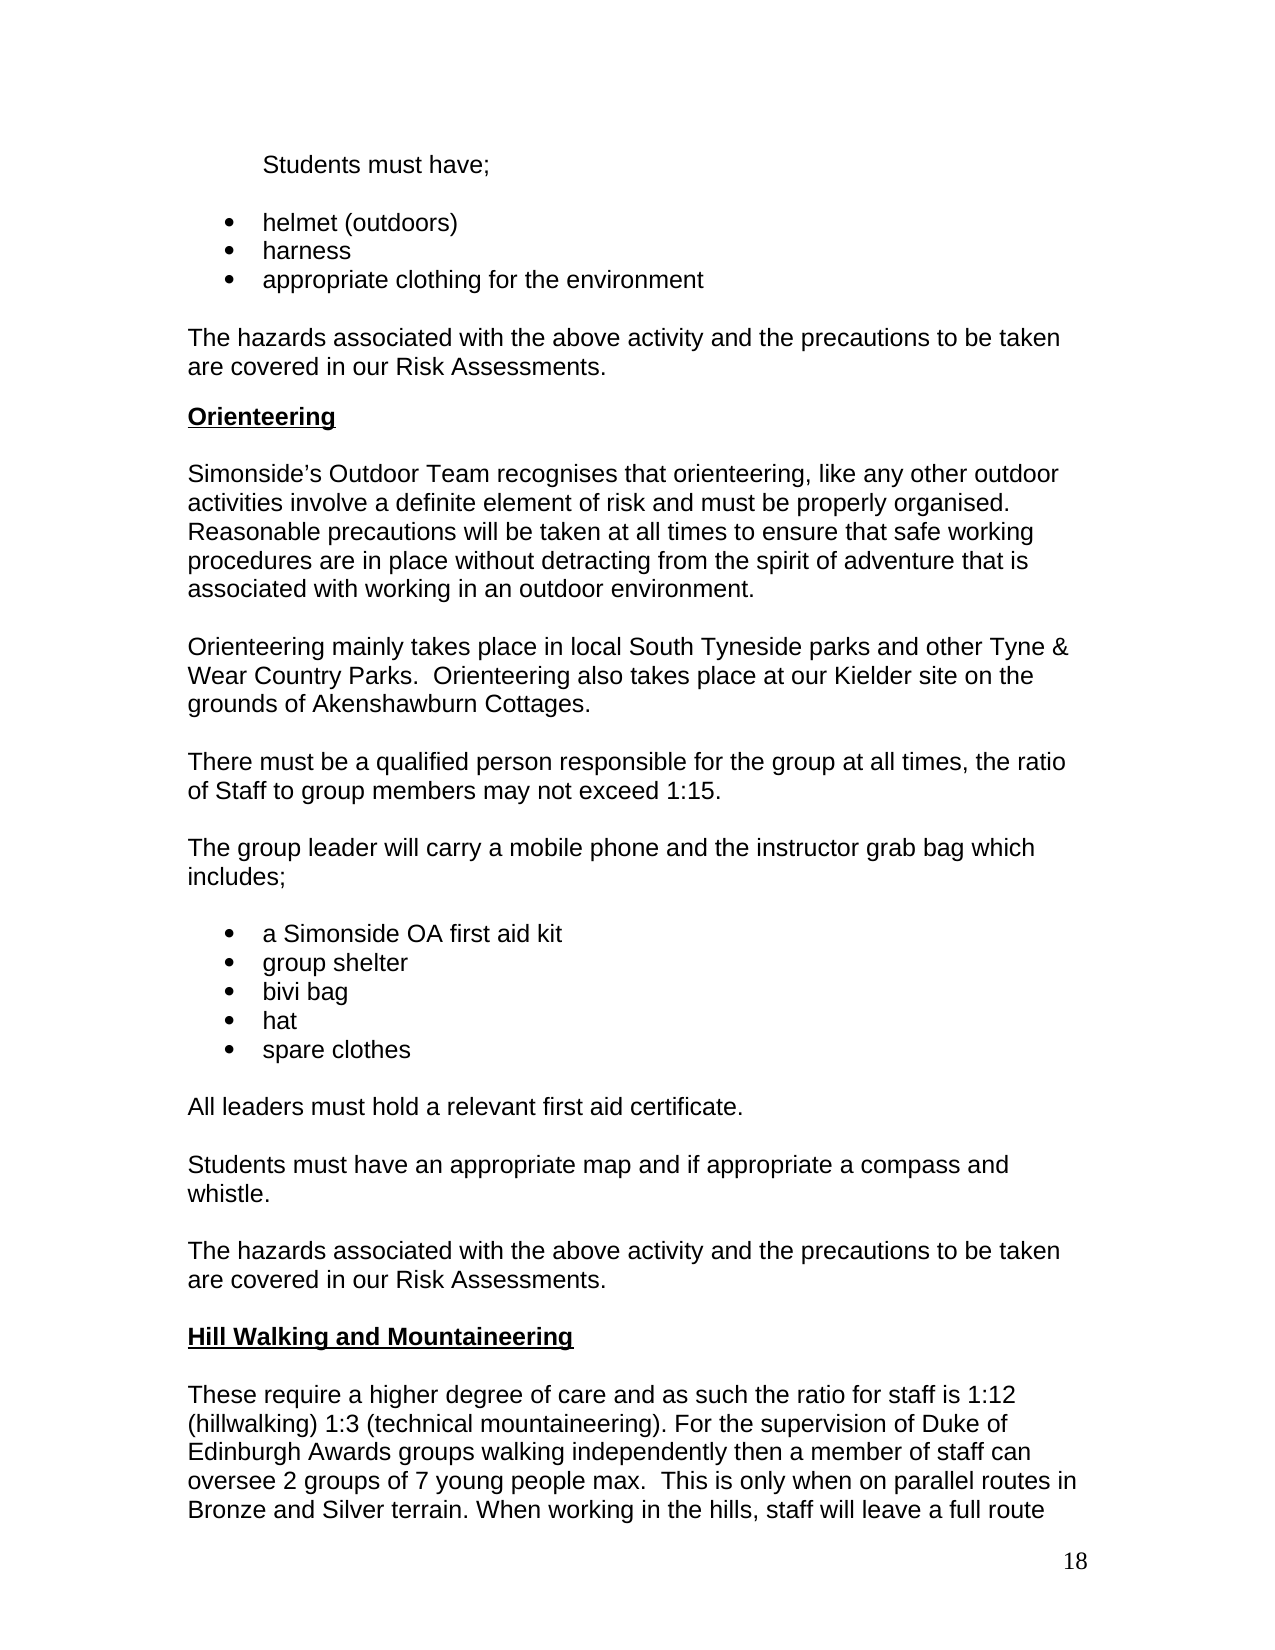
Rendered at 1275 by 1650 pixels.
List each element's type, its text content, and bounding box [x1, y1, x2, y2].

text Orienteering [187, 402, 1088, 431]
list spare clothes [225, 1035, 1088, 1064]
text Hill Walking and Mountaineering [187, 1322, 1088, 1351]
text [187, 1380, 1088, 1524]
list appropriate clothing for the environment [225, 265, 1088, 294]
list a Simonside OA first aid kit [225, 919, 1088, 948]
text The hazards associated with the above activity and the precautions to be taken are covered in our Risk Assessments. [187, 323, 1088, 380]
list hat [225, 1006, 1088, 1035]
text Simonside’s Outdoor Team recognises that orienteering, like any other outdoor activities involve a definite element of risk and must be properly organised. Reasonable precautions will be taken at all times to ensure that safe working procedures are in place without detracting from the spirit of adventure that is associated with working in an outdoor environment. [187, 459, 1088, 603]
text Students must have; [187, 150, 1088, 179]
text The hazards associated with the above activity and the precautions to be taken are covered in our Risk Assessments. [187, 1236, 1088, 1294]
text Students must have an appropriate map and if appropriate a compass and whistle. [187, 1150, 1088, 1207]
list helmet (outdoors) [225, 207, 1088, 236]
text All leaders must hold a relevant first aid certificate. [187, 1092, 1088, 1121]
text The group leader will carry a mobile phone and the instructor grab bag which includes; [187, 833, 1088, 891]
list group shelter [225, 948, 1088, 977]
list bivi bag [225, 977, 1088, 1006]
text Orienteering mainly takes place in local South Tyneside parks and other Tyne & Wear Country Parks. Orienteering also takes place at our Kielder site on the grounds of Akenshawburn Cottages. [187, 632, 1088, 718]
list harness [225, 236, 1088, 265]
text There must be a qualified person responsible for the group at all times, the ratio of Staff to group members may not exceed 1:15. [187, 747, 1088, 804]
